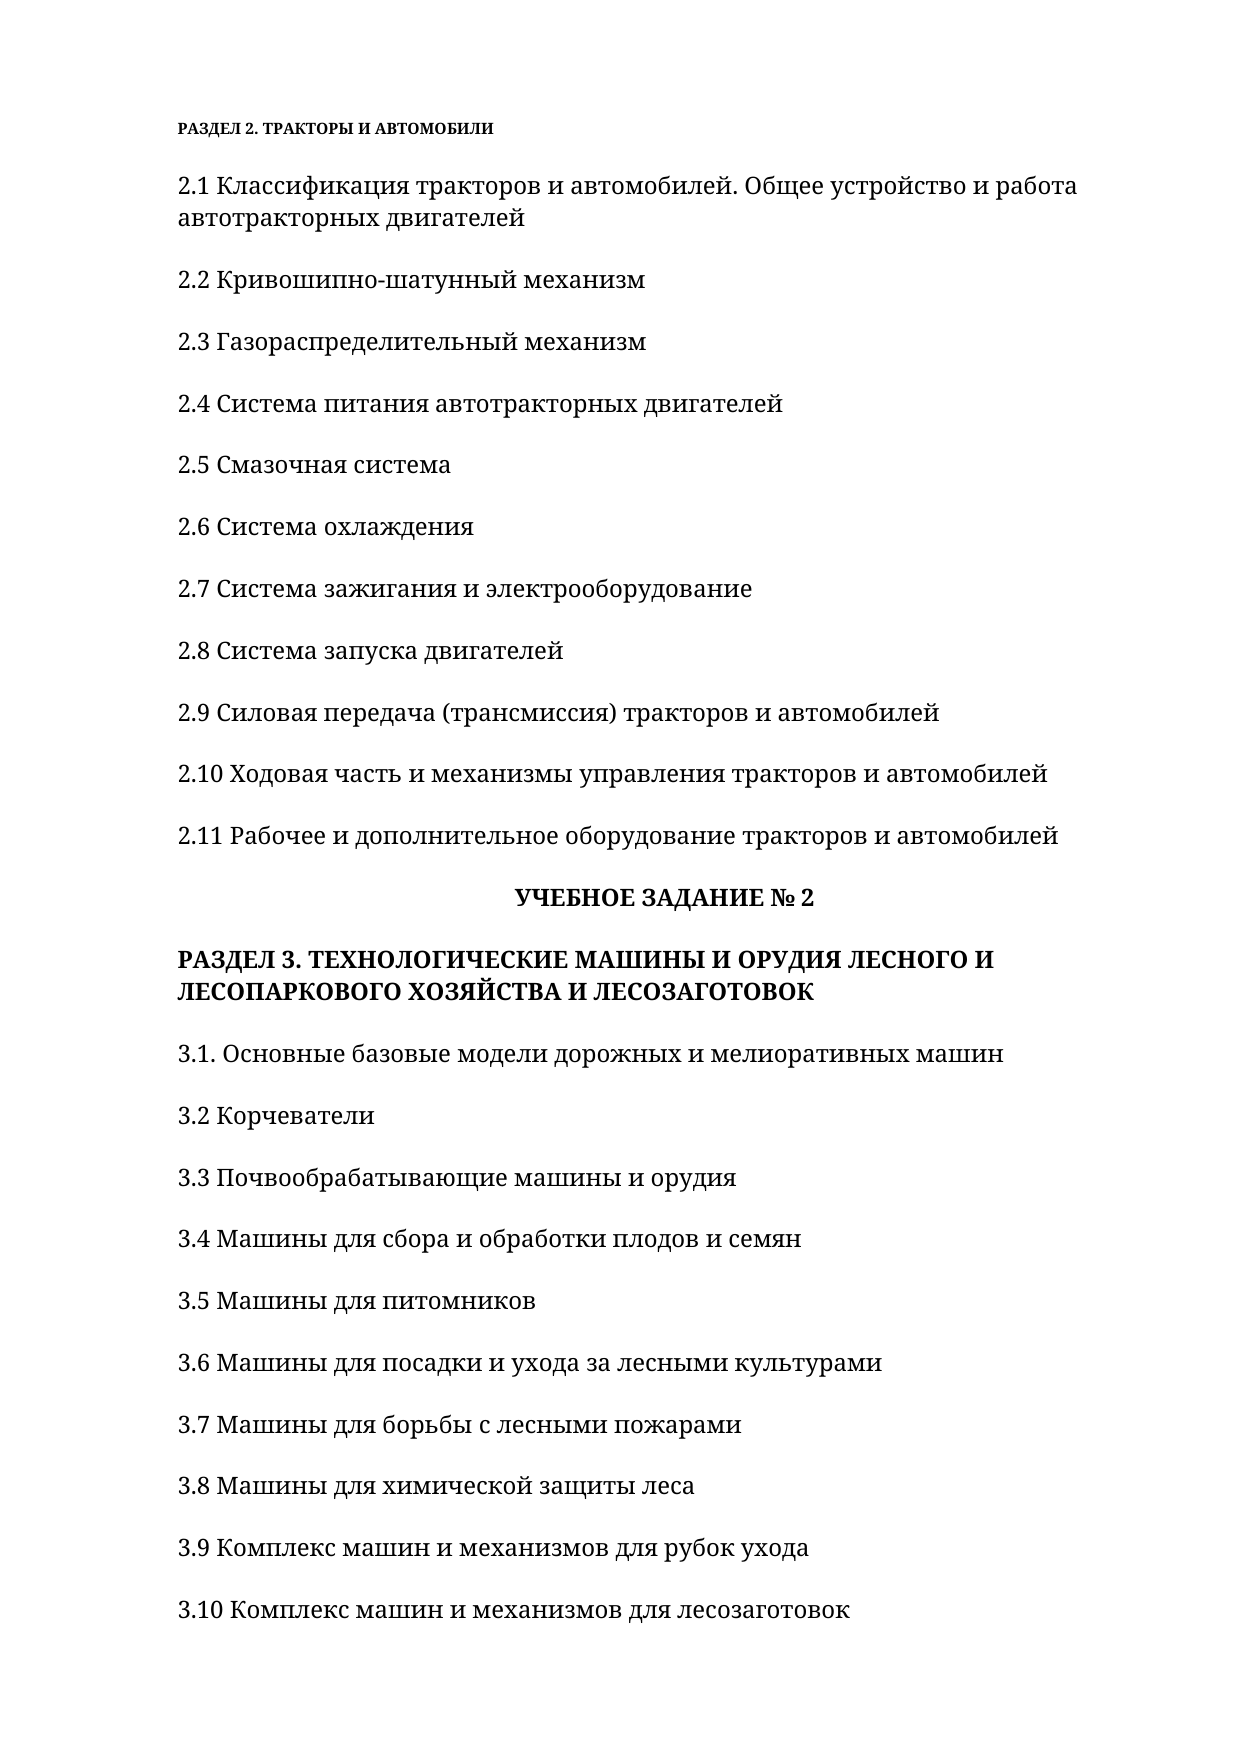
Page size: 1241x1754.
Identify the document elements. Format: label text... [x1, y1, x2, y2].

text 2.1 Классификация тракторов и автомобилей. Общее устройство и работа автотракторных двигателей [177, 168, 1152, 234]
text 2.3 Газораспределительный механизм [177, 325, 1152, 357]
text 3.5 Машины для питомников [177, 1284, 1152, 1316]
text РАЗДЕЛ 3. ТЕХНОЛОГИЧЕСКИЕ МАШИНЫ И ОРУДИЯ ЛЕСНОГО И ЛЕСОПАРКОВОГО ХОЗЯЙСТВА И ЛЕСОЗАГОТОВОК [177, 942, 1152, 1008]
text 2.5 Смазочная система [177, 448, 1152, 481]
text 3.4 Машины для сбора и обработки плодов и семян [177, 1222, 1152, 1255]
text 2.10 Ходовая часть и механизмы управления тракторов и автомобилей [177, 757, 1152, 790]
text 2.9 Силовая передача (трансмиссия) тракторов и автомобилей [177, 695, 1152, 728]
text 3.7 Машины для борьбы с лесными пожарами [177, 1407, 1152, 1440]
text 3.9 Комплекс машин и механизмов для рубок ухода [177, 1531, 1152, 1563]
text 2.7 Система зажигания и электрооборудование [177, 572, 1152, 604]
text 3.10 Комплекс машин и механизмов для лесозаготовок [177, 1593, 1152, 1625]
text РАЗДЕЛ 2. ТРАКТОРЫ И АВТОМОБИЛИ [177, 118, 1152, 139]
text 2.6 Система охлаждения [177, 510, 1152, 543]
text 2.11 Рабочее и дополнительное оборудование тракторов и автомобилей [177, 819, 1152, 851]
text 2.4 Система питания автотракторных двигателей [177, 386, 1152, 419]
text 2.2 Кривошипно-шатунный механизм [177, 263, 1152, 296]
text 3.6 Машины для посадки и ухода за лесными культурами [177, 1346, 1152, 1378]
text УЧЕБНОЕ ЗАДАНИЕ № 2 [177, 881, 1152, 913]
text 3.8 Машины для химической защиты леса [177, 1469, 1152, 1502]
text 2.8 Система запуска двигателей [177, 633, 1152, 666]
text 3.3 Почвообрабатывающие машины и орудия [177, 1160, 1152, 1193]
text 3.1. Основные базовые модели дорожных и мелиоративных машин [177, 1037, 1152, 1069]
text 3.2 Корчеватели [177, 1098, 1152, 1131]
